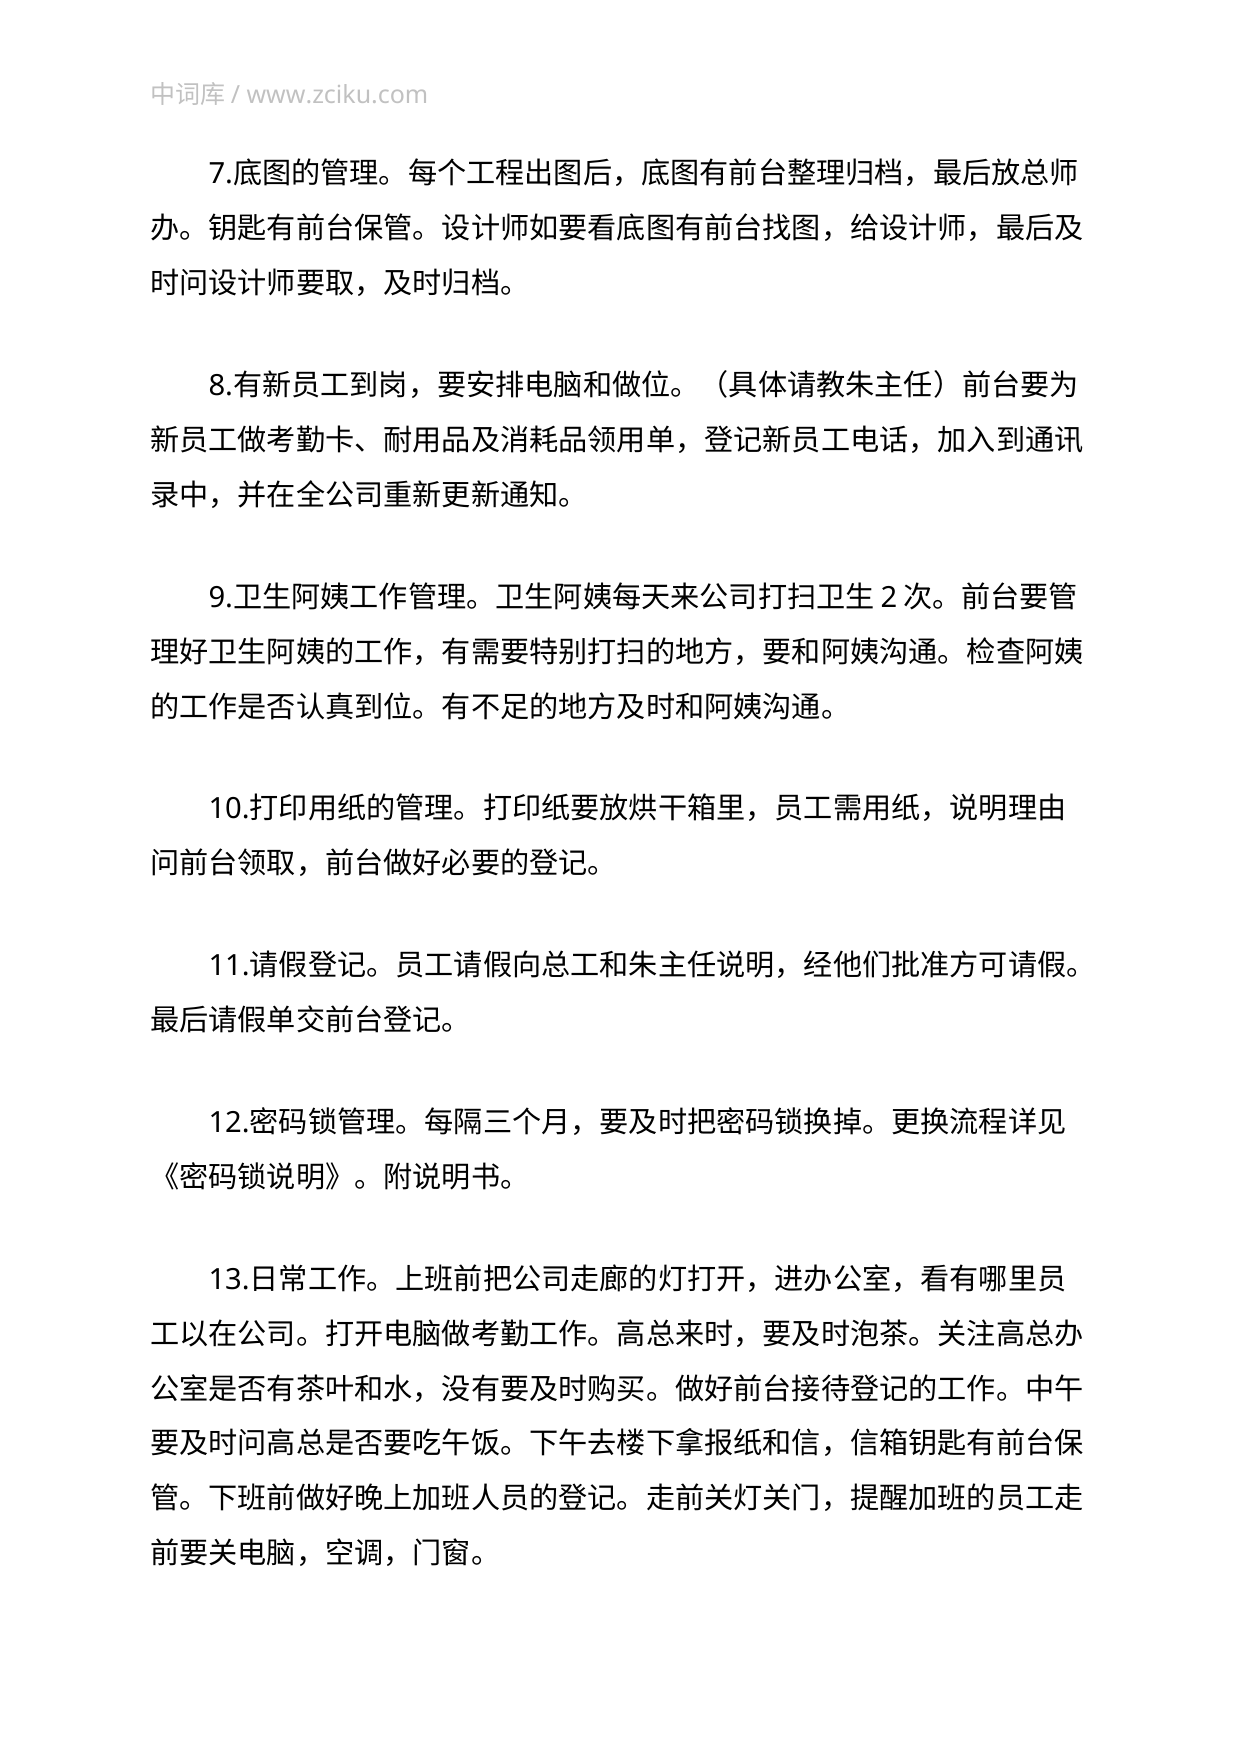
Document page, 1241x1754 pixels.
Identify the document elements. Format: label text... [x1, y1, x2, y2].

text 9.卫生阿姨工作管理。卫生阿姨每天来公司打扫卫生2次。前台要管理好卫生阿姨的工作，有需要特别打扫的地方，要和阿姨沟通。检查阿姨的工作是否认真到位。有不足的地方及时和阿姨沟通。 [150, 573, 1090, 726]
text 7.底图的管理。每个工程出图后，底图有前台整理归档，最后放总师办。钥匙有前台保管。设计师如要看底图有前台找图，给设计师，最后及时问设计师要取，及时归档。 [150, 150, 1090, 302]
text 13.日常工作。上班前把公司走廊的灯打开，进办公室，看有哪里员工以在公司。打开电脑做考勤工作。高总来时，要及时泡茶。关注高总办公室是否有茶叶和水，没有要及时购买。做好前台接待登记的工作。中午要及时问高总是否要吃午饭。下午去楼下拿报纸和信，信箱钥匙有前台保管。下班前做好晚上加班人员的登记。走前关灯关门，提醒加班的员工走前要关电脑，空调，门窗。 [150, 1255, 1090, 1572]
text 8.有新员工到岗，要安排电脑和做位。（具体请教朱主任）前台要为新员工做考勤卡、耐用品及消耗品领用单，登记新员工电话，加入到通讯录中，并在全公司重新更新通知。 [150, 362, 1090, 514]
text 10.打印用纸的管理。打印纸要放烘干箱里，员工需用纸，说明理由问前台领取，前台做好必要的登记。 [150, 785, 1090, 882]
text 12.密码锁管理。每隔三个月，要及时把密码锁换掉。更换流程详见《密码锁说明》。附说明书。 [150, 1098, 1090, 1196]
text 11.请假登记。员工请假向总工和朱主任说明，经他们批准方可请假。最后请假单交前台登记。 [150, 942, 1090, 1039]
